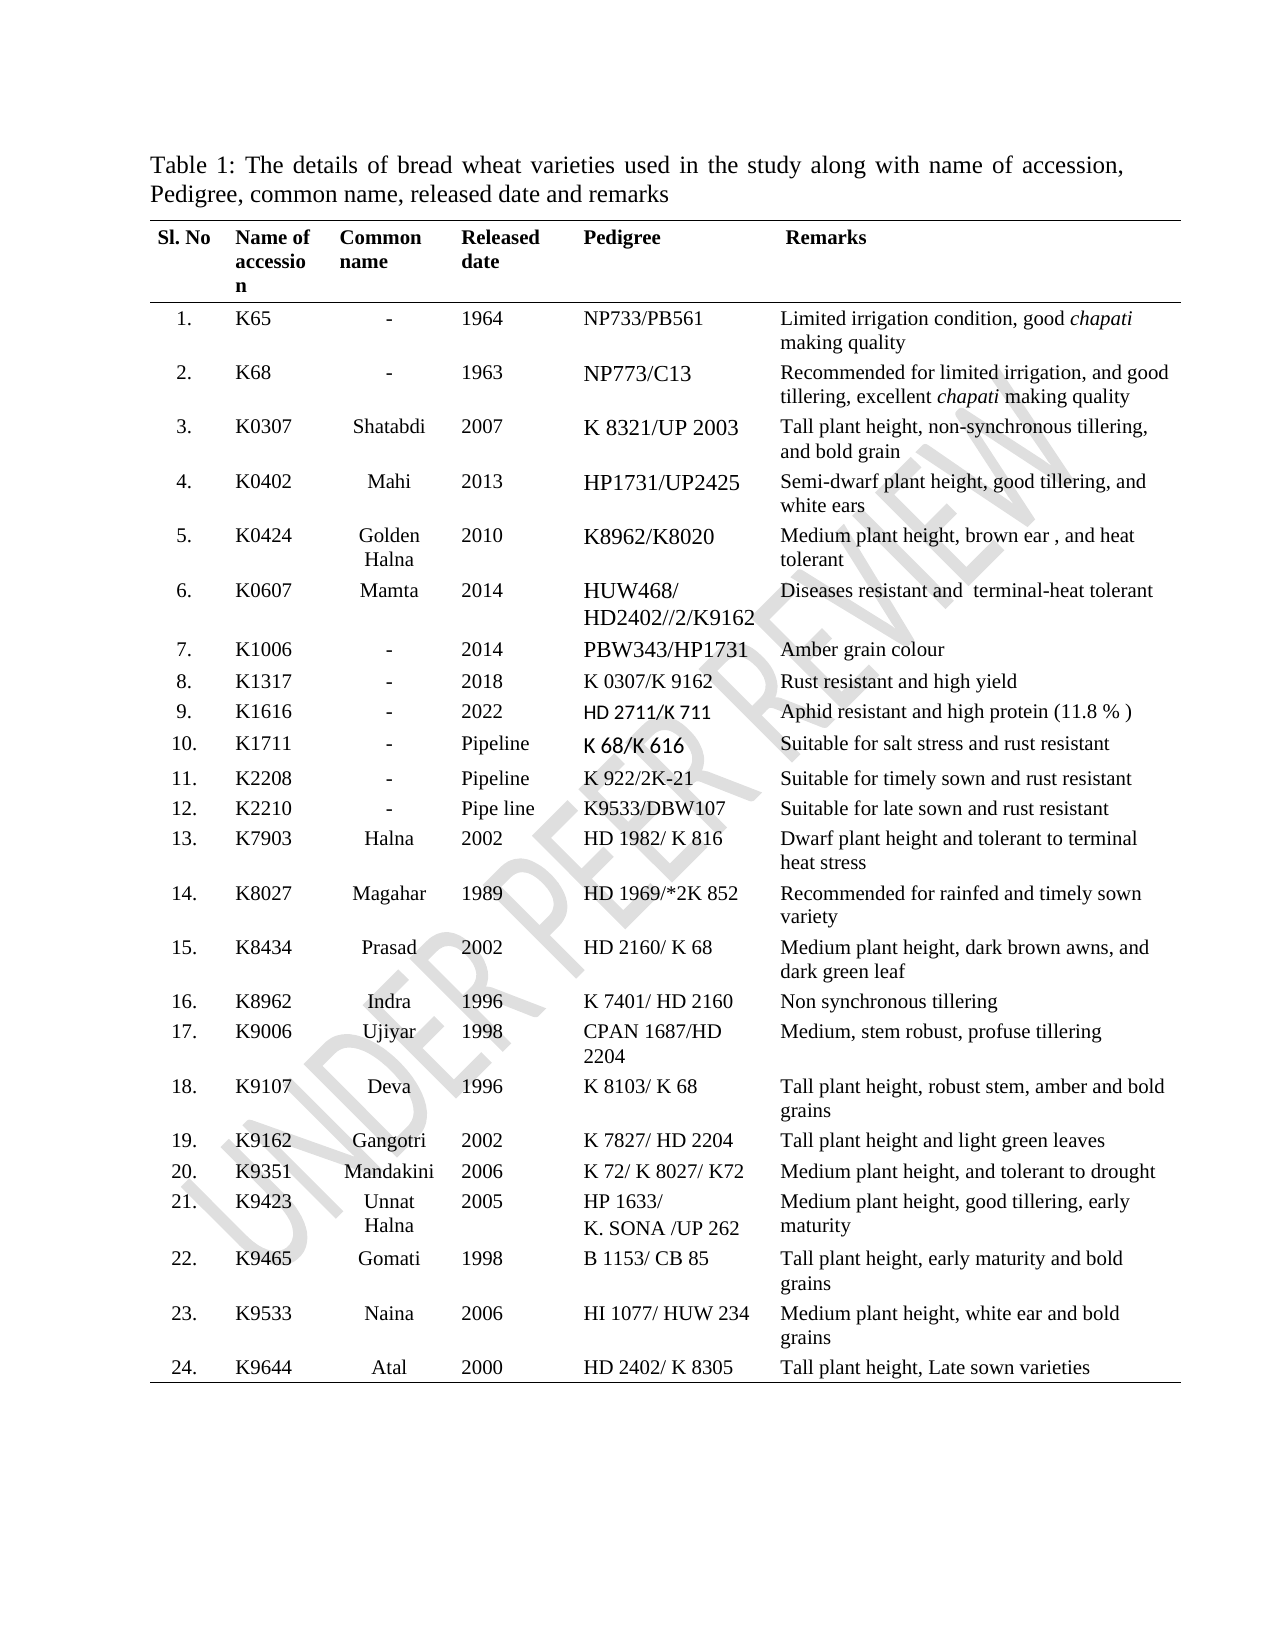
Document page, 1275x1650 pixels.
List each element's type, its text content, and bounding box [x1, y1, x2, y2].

table_cell K65 [224, 303, 328, 357]
table_cell 13. [150, 823, 224, 877]
table_cell K0307 [224, 411, 328, 466]
table_cell K9644 [224, 1352, 328, 1382]
table_cell Tall plant height, non-synchronous tillering, and bold grain [769, 411, 1181, 466]
table_cell Magahar [328, 877, 450, 932]
table_cell Medium, stem robust, profuse tillering [769, 1016, 1181, 1071]
table_cell HI 1077/ HUW 234 [572, 1298, 769, 1352]
table_cell K9351 [224, 1155, 328, 1186]
table_cell 2000 [450, 1352, 572, 1382]
table_cell 1964 [450, 303, 572, 357]
table_cell Recommended for limited irrigation, and good tillering, excellent chapati making quality [769, 357, 1181, 411]
table_cell Pipe line [450, 793, 572, 823]
table_cell Suitable for salt stress and rust resistant [769, 728, 1181, 762]
table_cell Rust resistant and high yield [769, 666, 1181, 696]
table_cell K7903 [224, 823, 328, 877]
table_cell 2014 [450, 575, 572, 633]
table_cell 2005 [450, 1186, 572, 1243]
table_cell K0402 [224, 466, 328, 520]
table_cell 15. [150, 932, 224, 986]
table_cell HD 2711/K 711 [572, 696, 769, 728]
table_cell K68 [224, 357, 328, 411]
table_header Released date [450, 221, 572, 302]
table_cell NP773/C13 [572, 357, 769, 411]
table_cell 3. [150, 411, 224, 466]
table_cell 2007 [450, 411, 572, 466]
table_cell 6. [150, 575, 224, 633]
table_cell K8027 [224, 877, 328, 932]
table_cell Indra [328, 986, 450, 1016]
table_cell K9423 [224, 1186, 328, 1243]
table_cell HP1731/UP2425 [572, 466, 769, 520]
table_cell Golden Halna [328, 520, 450, 574]
table_cell 17. [150, 1016, 224, 1071]
table_header Pedigree [572, 221, 769, 302]
table_cell 22. [150, 1243, 224, 1298]
table_cell CPAN 1687/HD 2204 [572, 1016, 769, 1071]
table_cell K 8103/ K 68 [572, 1071, 769, 1125]
table_cell 1996 [450, 986, 572, 1016]
table_cell Pipeline [450, 728, 572, 762]
table_cell HP 1633/ K. SONA /UP 262 [572, 1186, 769, 1243]
table_cell 19. [150, 1125, 224, 1155]
table_cell Mandakini [328, 1155, 450, 1186]
table_cell Medium plant height, and tolerant to drought [769, 1155, 1181, 1186]
table_cell K9162 [224, 1125, 328, 1155]
table_cell Deva [328, 1071, 450, 1125]
table_cell B 1153/ CB 85 [572, 1243, 769, 1298]
table_cell Non synchronous tillering [769, 986, 1181, 1016]
table_cell 4. [150, 466, 224, 520]
table_cell NP733/PB561 [572, 303, 769, 357]
table_cell Gangotri [328, 1125, 450, 1155]
table_cell 2022 [450, 696, 572, 728]
table_cell K1711 [224, 728, 328, 762]
table_cell HUW468/HD2402//2/K9162 [572, 575, 769, 633]
table_cell HD 2402/ K 8305 [572, 1352, 769, 1382]
table_cell K8962 [224, 986, 328, 1016]
table_cell 24. [150, 1352, 224, 1382]
table_cell 2. [150, 357, 224, 411]
table_cell 2006 [450, 1155, 572, 1186]
table_cell - [328, 762, 450, 793]
table_cell HD 1982/ K 816 [572, 823, 769, 877]
table_cell - [328, 357, 450, 411]
table_cell K9006 [224, 1016, 328, 1071]
table_cell Atal [328, 1352, 450, 1382]
table_cell Amber grain colour [769, 634, 1181, 666]
table_cell K1317 [224, 666, 328, 696]
table_cell Medium plant height, dark brown awns, and dark green leaf [769, 932, 1181, 986]
table_cell Prasad [328, 932, 450, 986]
table_cell 1998 [450, 1016, 572, 1071]
table_cell K9533 [224, 1298, 328, 1352]
table_cell K 7401/ HD 2160 [572, 986, 769, 1016]
table_cell Aphid resistant and high protein (11.8 % ) [769, 696, 1181, 728]
table_cell - [328, 634, 450, 666]
table_cell K 8321/UP 2003 [572, 411, 769, 466]
table_cell 1. [150, 303, 224, 357]
table_cell Dwarf plant height and tolerant to terminal heat stress [769, 823, 1181, 877]
table_cell K 7827/ HD 2204 [572, 1125, 769, 1155]
table_cell K8962/K8020 [572, 520, 769, 574]
table_cell Medium plant height, good tillering, early maturity [769, 1186, 1181, 1243]
table_cell 2002 [450, 823, 572, 877]
table_cell Limited irrigation condition, good chapati making quality [769, 303, 1181, 357]
table_cell HD 2160/ K 68 [572, 932, 769, 986]
table_cell 8. [150, 666, 224, 696]
table_cell 1989 [450, 877, 572, 932]
table_cell - [328, 696, 450, 728]
table_cell K1616 [224, 696, 328, 728]
table_cell K9107 [224, 1071, 328, 1125]
table_cell Tall plant height, robust stem, amber and bold grains [769, 1071, 1181, 1125]
table_header Sl. No [150, 221, 224, 302]
table_cell 2013 [450, 466, 572, 520]
table_cell Suitable for late sown and rust resistant [769, 793, 1181, 823]
table_cell Unnat Halna [328, 1186, 450, 1243]
table_cell Tall plant height, Late sown varieties [769, 1352, 1181, 1382]
table_cell 23. [150, 1298, 224, 1352]
table_cell K2208 [224, 762, 328, 793]
table_header Remarks [769, 221, 1181, 302]
table_cell Medium plant height, brown ear , and heat tolerant [769, 520, 1181, 574]
table_cell Semi-dwarf plant height, good tillering, and white ears [769, 466, 1181, 520]
table_cell Gomati [328, 1243, 450, 1298]
table_cell 10. [150, 728, 224, 762]
table_cell 2014 [450, 634, 572, 666]
table_cell 12. [150, 793, 224, 823]
table_cell 1996 [450, 1071, 572, 1125]
table_cell 2010 [450, 520, 572, 574]
table_cell 1963 [450, 357, 572, 411]
table_cell 21. [150, 1186, 224, 1243]
table_cell 9. [150, 696, 224, 728]
table_cell 20. [150, 1155, 224, 1186]
table_cell 5. [150, 520, 224, 574]
table_cell Tall plant height, early maturity and bold grains [769, 1243, 1181, 1298]
table_cell - [328, 793, 450, 823]
table_cell 14. [150, 877, 224, 932]
table_cell K2210 [224, 793, 328, 823]
table_cell Naina [328, 1298, 450, 1352]
table_cell Mahi [328, 466, 450, 520]
table_cell Shatabdi [328, 411, 450, 466]
table_cell K 68/K 616 [572, 728, 769, 762]
table_cell Ujiyar [328, 1016, 450, 1071]
table_cell Medium plant height, white ear and bold grains [769, 1298, 1181, 1352]
table_cell K9533/DBW107 [572, 793, 769, 823]
table_cell 11. [150, 762, 224, 793]
table_cell HD 1969/*2K 852 [572, 877, 769, 932]
table_cell - [328, 666, 450, 696]
table_cell Suitable for timely sown and rust resistant [769, 762, 1181, 793]
table_cell Diseases resistant and terminal-heat tolerant [769, 575, 1181, 633]
table_cell 16. [150, 986, 224, 1016]
table_cell Pipeline [450, 762, 572, 793]
table_cell 18. [150, 1071, 224, 1125]
table_cell - [328, 303, 450, 357]
table_cell 2006 [450, 1298, 572, 1352]
table_cell K 72/ K 8027/ K72 [572, 1155, 769, 1186]
table_cell K0424 [224, 520, 328, 574]
table_cell - [328, 728, 450, 762]
table_cell 2018 [450, 666, 572, 696]
table_cell 2002 [450, 1125, 572, 1155]
table_cell PBW343/HP1731 [572, 634, 769, 666]
table_cell 1998 [450, 1243, 572, 1298]
table_cell K0607 [224, 575, 328, 633]
table_cell K1006 [224, 634, 328, 666]
table_header Name of accession [224, 221, 328, 302]
table_cell Mamta [328, 575, 450, 633]
table_header Common name [328, 221, 450, 302]
table_cell K 922/2K-21 [572, 762, 769, 793]
table_cell Recommended for rainfed and timely sown variety [769, 877, 1181, 932]
table_cell K 0307/K 9162 [572, 666, 769, 696]
table_cell Halna [328, 823, 450, 877]
table_cell 7. [150, 634, 224, 666]
table_cell 2002 [450, 932, 572, 986]
text Table 1: The details of bread wheat varieties used in the study along with name of accession, Pedigree, common name, released date and remarks [150, 150, 1125, 207]
table_cell K9465 [224, 1243, 328, 1298]
table_cell Tall plant height and light green leaves [769, 1125, 1181, 1155]
table_cell K8434 [224, 932, 328, 986]
